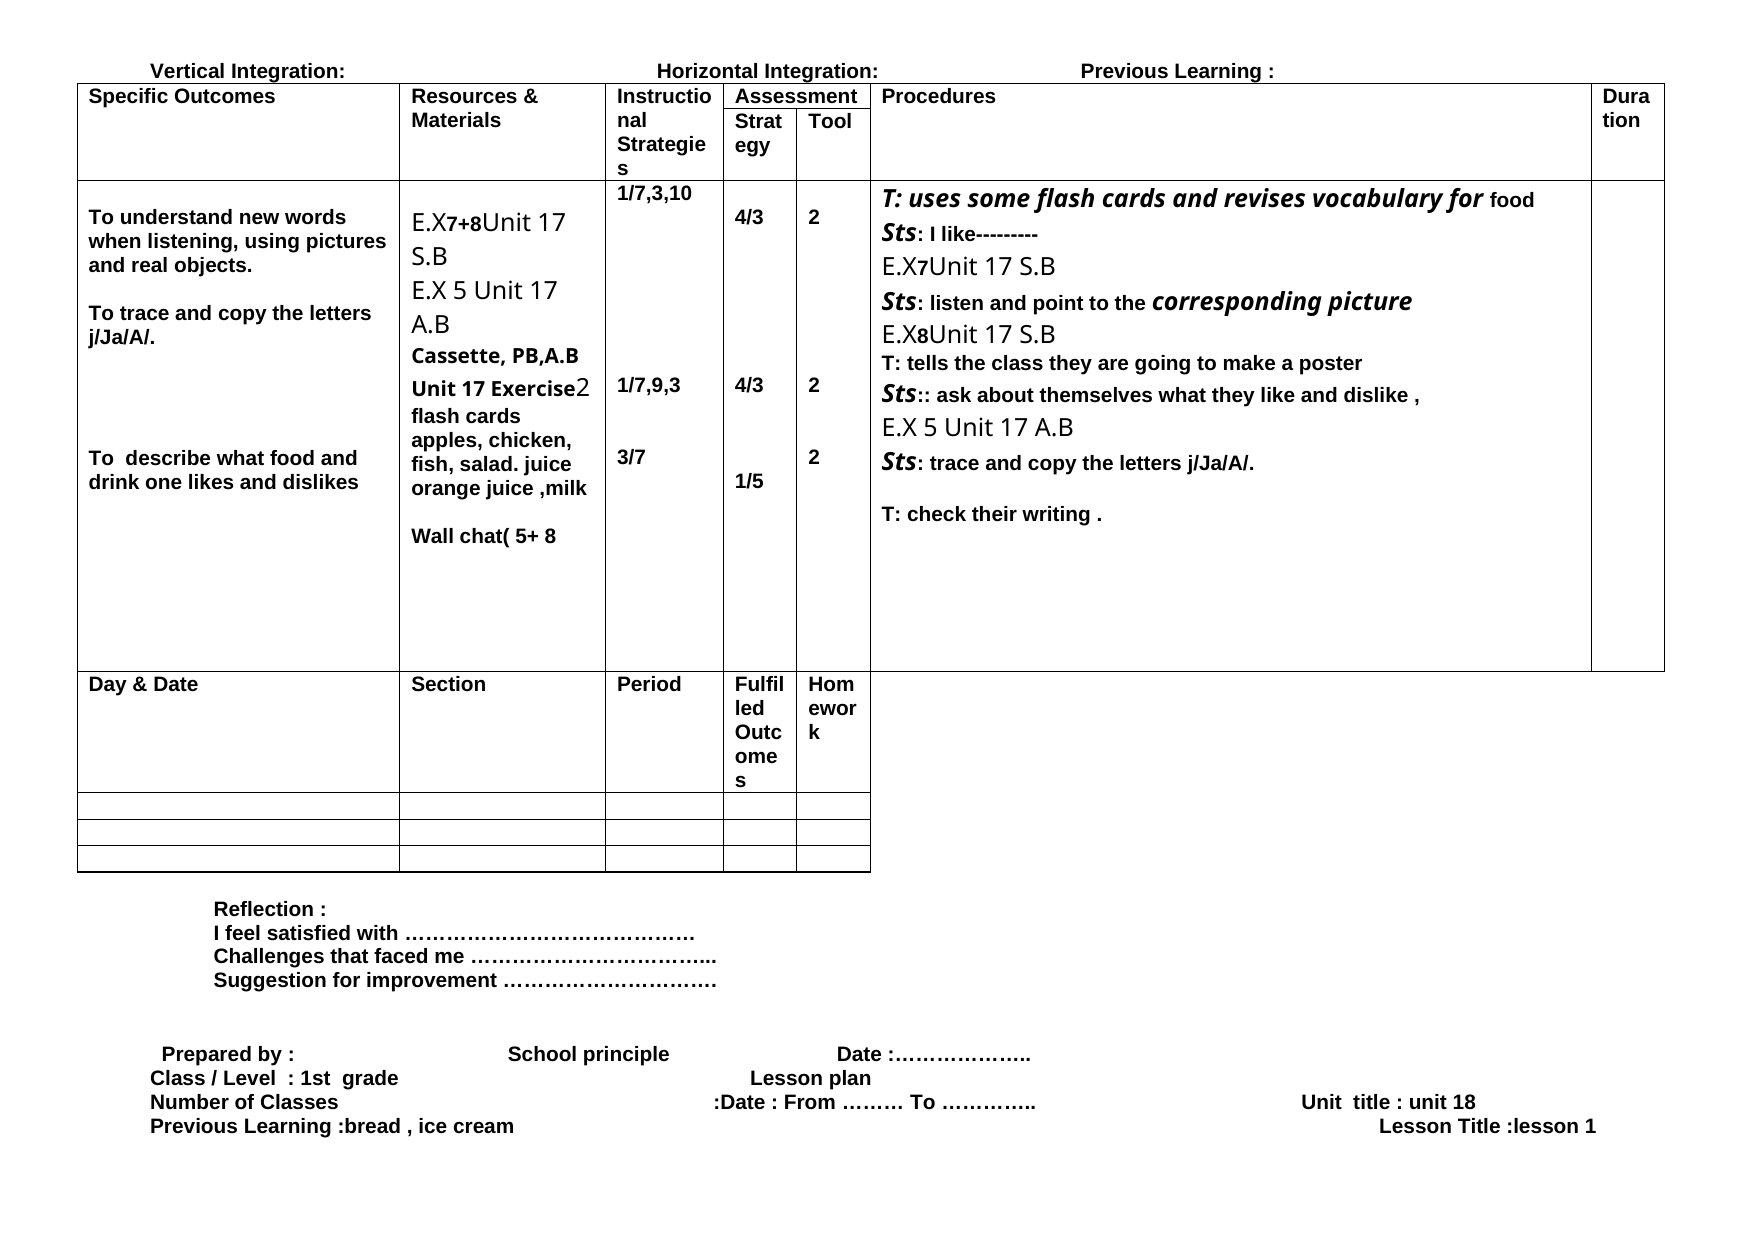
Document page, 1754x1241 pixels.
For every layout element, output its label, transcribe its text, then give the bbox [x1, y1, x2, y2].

text Previous Learning :bread , ice cream Lesson Title :lesson 1 [150, 1113, 1604, 1137]
table_cell [400, 793, 605, 818]
table_cell [724, 793, 796, 818]
table_cell Section [400, 672, 605, 792]
table_header Resources & Materials [400, 84, 605, 180]
text Prepared by : School principle Date :……………….. [150, 1042, 1604, 1066]
table_cell [606, 846, 723, 871]
table_cell [606, 820, 723, 845]
table_cell [1592, 181, 1664, 671]
table_header Duration [1592, 84, 1664, 180]
table_cell 2 2 2 [797, 181, 870, 671]
table_cell [78, 793, 399, 818]
table_header Instructional Strategies [606, 84, 723, 180]
table_cell [400, 846, 605, 871]
text Vertical Integration: Horizontal Integration: Previous Learning : [150, 59, 1604, 83]
text Suggestion for improvement …………………………. [150, 968, 1604, 992]
table_cell Period [606, 672, 723, 792]
table_cell Day & Date [78, 672, 399, 792]
table_cell E.X7+8Unit 17 S.B E.X 5 Unit 17 A.B Cassette, PB,A.B Unit 17 Exercise2 flash cards apples, chicken, fish, salad. juice orange juice ,milk Wall chat( 5+ 8 [400, 181, 605, 671]
table_header Specific Outcomes [78, 84, 399, 180]
table_cell [797, 846, 870, 871]
table_cell [78, 820, 399, 845]
table_cell [797, 820, 870, 845]
table_cell Fulfilled Outcomes [724, 672, 796, 792]
table_cell To understand new words when listening, using pictures and real objects. To trace and copy the letters j/Ja/A/. To describe what food and drink one likes and dislikes [78, 181, 399, 671]
table_header Procedures [871, 84, 1591, 180]
table_cell T: uses some flash cards and revises vocabulary for food Sts: I like--------- E.X7Unit 17 S.B Sts: listen and point to the corresponding picture E.X8Unit 17 S.B T: tells the class they are going to make a poster Sts:: ask about themselves what they like and dislike , E.X 5 Unit 17 A.B Sts: trace and copy the letters j/Ja/A/. T: check their writing . [871, 181, 1591, 671]
table_header Assessment [724, 84, 870, 108]
table_cell 1/7,3,10 1/7,9,3 3/7 [606, 181, 723, 671]
table_cell [400, 820, 605, 845]
table_cell [606, 793, 723, 818]
table_cell Tool [797, 109, 870, 180]
table_cell [78, 846, 399, 871]
text Reflection : [150, 896, 1604, 920]
text Class / Level : 1st grade Lesson plan [150, 1066, 1604, 1089]
text Challenges that faced me ……………………………... [150, 944, 1604, 968]
text Number of Classes :Date : From ……… To ………….. Unit title : unit 18 [150, 1089, 1604, 1113]
table_cell Homework [797, 672, 870, 792]
table_cell [724, 820, 796, 845]
table_cell [797, 793, 870, 818]
table_cell Strategy [724, 109, 796, 180]
table_cell [724, 846, 796, 871]
text I feel satisfied with …………………………………… [150, 920, 1604, 944]
table_cell 4/3 4/3 1/5 [724, 181, 796, 671]
